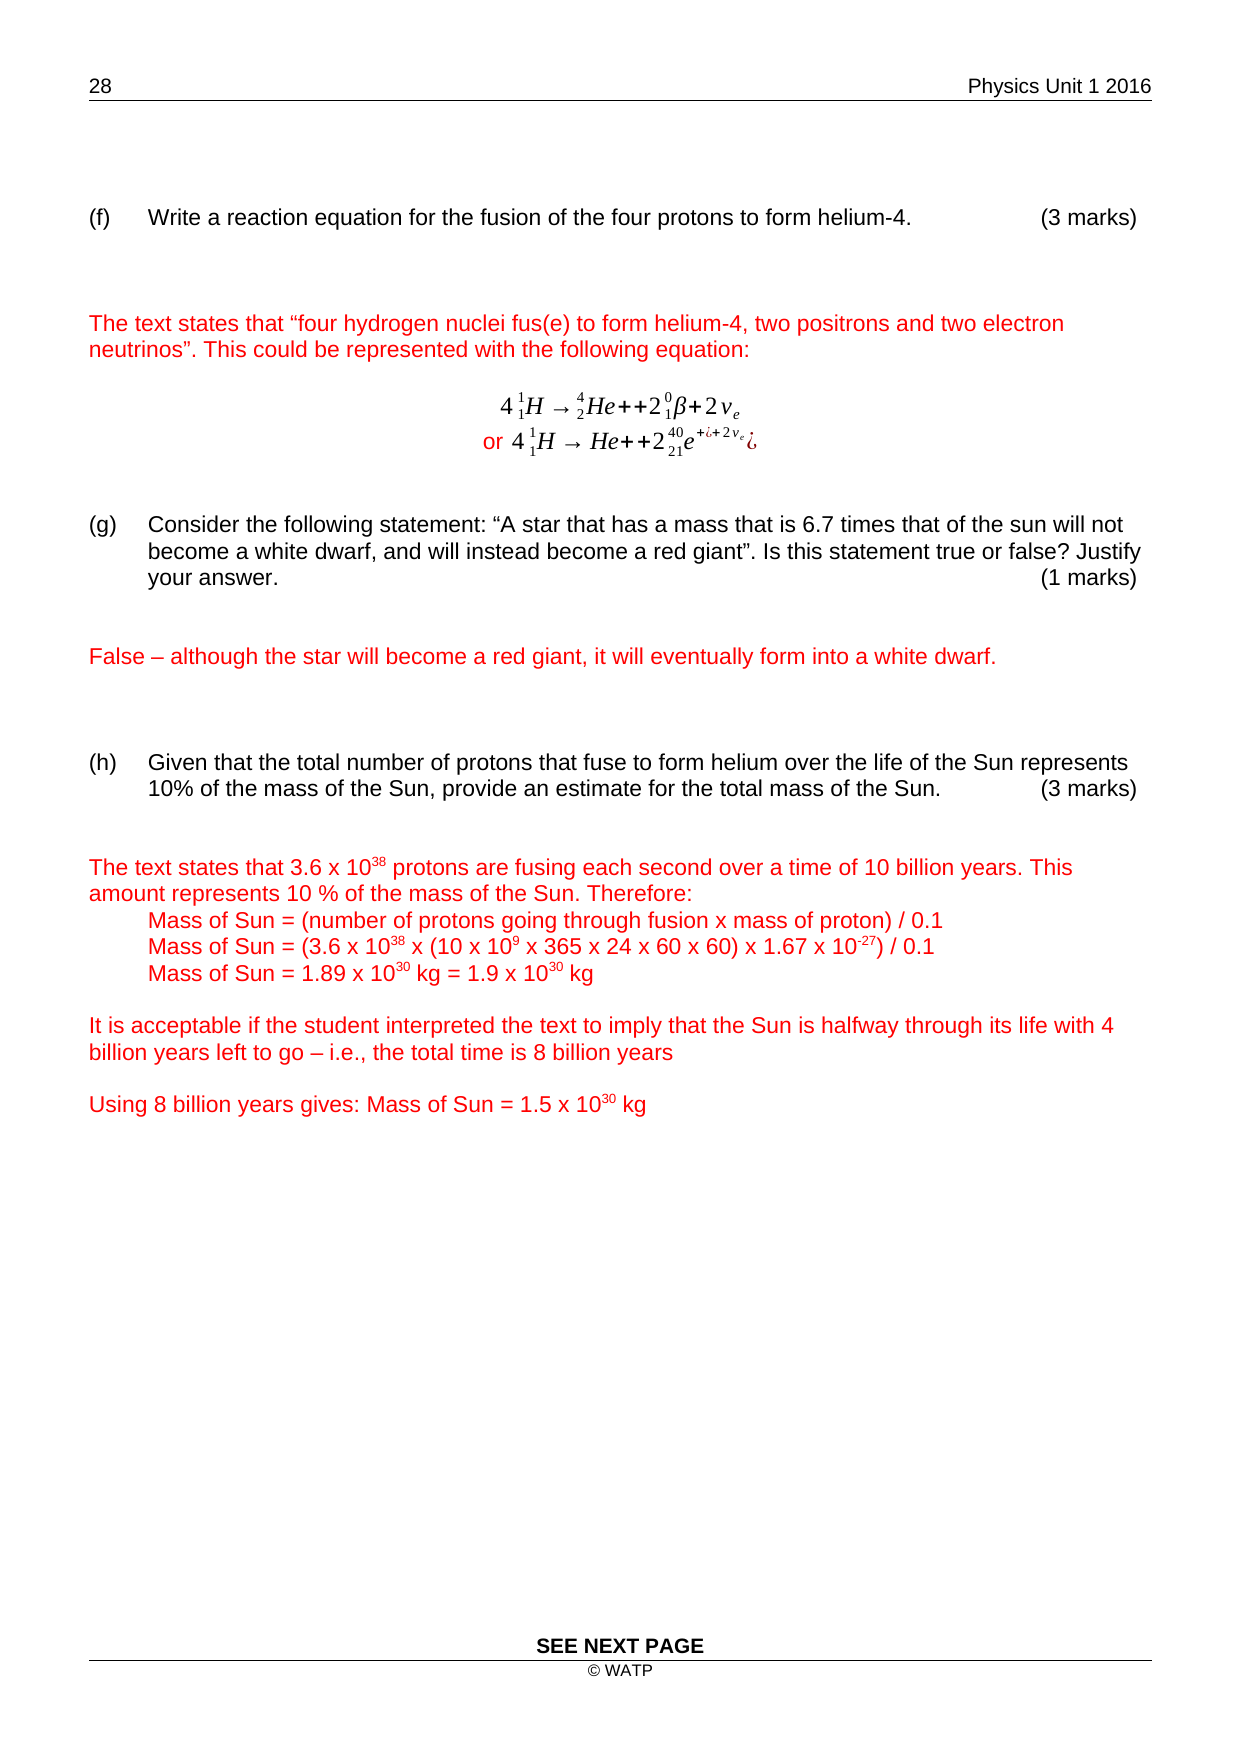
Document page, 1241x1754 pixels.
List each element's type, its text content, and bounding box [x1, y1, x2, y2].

text Mass of Sun = 1.89 x 1030 kg = 1.9 x 1030 kg [89, 959, 1152, 986]
text Using 8 billion years gives: Mass of Sun = 1.5 x 1030 kg [89, 1091, 1152, 1118]
text Mass of Sun = (number of protons going through fusion x mass of proton) / 0.1 [89, 907, 1152, 933]
text (g) Consider the following statement: “A star that has a mass that is 6.7 times that of the sun will not become a white dwarf, and will instead become a red giant”. Is this statement true or false? Justify your answer. (1 marks) [89, 511, 1152, 591]
text or [89, 423, 1152, 459]
text The text states that 3.6 x 1038 protons are fusing each second over a time of 10 billion years. This amount represents 10 % of the mass of the Sun. Therefore: [89, 854, 1152, 907]
text Mass of Sun = (3.6 x 1038 x (10 x 109 x 365 x 24 x 60 x 60) x 1.67 x 10-27) / 0.1 [89, 933, 1152, 959]
text False – although the star will become a red giant, it will eventually form into a white dwarf. [89, 643, 1152, 669]
text (f) Write a reaction equation for the fusion of the four protons to form helium-4. (3 marks) [89, 204, 1152, 230]
text The text states that “four hydrogen nuclei fus(e) to form helium-4, two positrons and two electron neutrinos”. This could be represented with the following equation: [89, 309, 1152, 362]
text (h) Given that the total number of protons that fuse to form helium over the life of the Sun represents 10% of the mass of the Sun, provide an estimate for the total mass of the Sun. (3 marks) [89, 749, 1152, 801]
text It is acceptable if the student interpreted the text to imply that the Sun is halfway through its life with 4 billion years left to go – i.e., the total time is 8 billion years [89, 1012, 1152, 1065]
